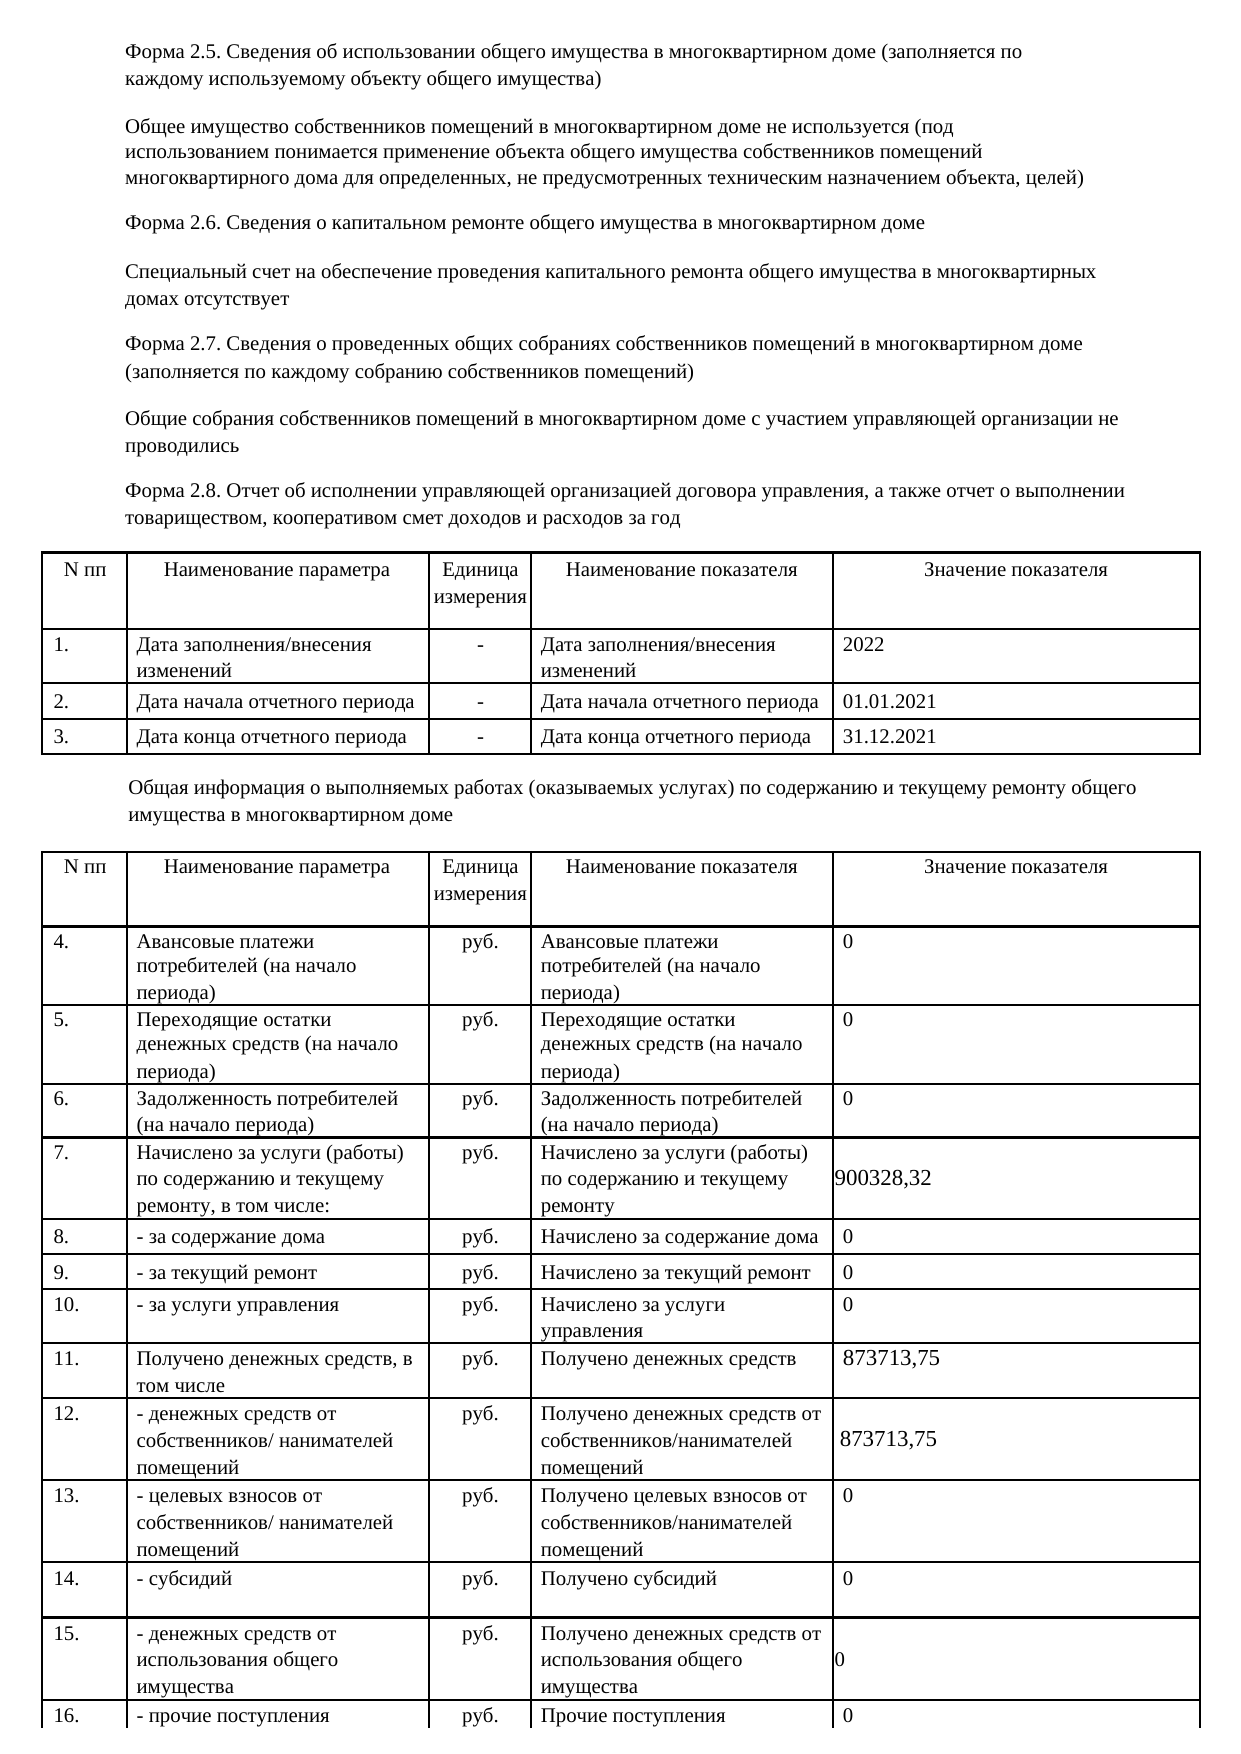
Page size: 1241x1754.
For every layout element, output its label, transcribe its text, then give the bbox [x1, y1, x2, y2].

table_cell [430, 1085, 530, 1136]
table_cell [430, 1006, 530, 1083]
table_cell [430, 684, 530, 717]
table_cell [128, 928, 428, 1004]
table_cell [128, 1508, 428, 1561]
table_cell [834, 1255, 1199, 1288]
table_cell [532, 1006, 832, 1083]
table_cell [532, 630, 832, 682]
text Форма 2.7. Сведения о проведенных общих собраниях собственников помещений в многоквартирном доме (заполняется по каждому собранию собственников помещений) [125, 331, 1196, 383]
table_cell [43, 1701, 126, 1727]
text Общие собрания собственников помещений в многоквартирном доме с участием управляющей организации не проводились [125, 406, 1198, 457]
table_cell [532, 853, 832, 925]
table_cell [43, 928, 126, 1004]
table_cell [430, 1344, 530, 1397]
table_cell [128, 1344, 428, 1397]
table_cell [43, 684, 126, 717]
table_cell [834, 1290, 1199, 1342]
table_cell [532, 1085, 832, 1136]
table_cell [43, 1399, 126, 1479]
text Общее имущество собственников помещений в многоквартирном доме не используется (под использованием понимается применение объекта общего имущества собственников помещений многоквартирного дома для определенных, не предусмотренных техническим назначением объекта, целей) [125, 114, 1096, 189]
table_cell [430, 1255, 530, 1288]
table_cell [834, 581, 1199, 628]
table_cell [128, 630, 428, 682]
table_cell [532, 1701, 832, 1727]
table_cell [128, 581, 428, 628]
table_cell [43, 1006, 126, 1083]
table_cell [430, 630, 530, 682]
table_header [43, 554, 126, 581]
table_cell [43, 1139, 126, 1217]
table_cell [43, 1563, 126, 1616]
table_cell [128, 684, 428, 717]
text Форма 2.5. Сведения об использовании общего имущества в многоквартирном доме (заполняется по каждому используемому объекту общего имущества) [125, 39, 1101, 90]
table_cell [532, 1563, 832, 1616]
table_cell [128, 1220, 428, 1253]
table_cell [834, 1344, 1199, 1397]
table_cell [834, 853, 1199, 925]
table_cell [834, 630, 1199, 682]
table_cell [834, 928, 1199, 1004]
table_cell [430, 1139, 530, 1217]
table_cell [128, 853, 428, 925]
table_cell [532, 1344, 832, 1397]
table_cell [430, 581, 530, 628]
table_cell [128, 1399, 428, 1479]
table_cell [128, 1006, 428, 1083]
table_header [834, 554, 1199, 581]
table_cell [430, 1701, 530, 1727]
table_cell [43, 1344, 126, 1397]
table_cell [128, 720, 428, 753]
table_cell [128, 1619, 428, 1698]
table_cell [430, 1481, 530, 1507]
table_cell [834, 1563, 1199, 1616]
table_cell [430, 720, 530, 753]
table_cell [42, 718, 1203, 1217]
text Форма 2.8. Отчет об исполнении управляющей организацией договора управления, а также отчет о выполнении товариществом, кооперативом смет доходов и расходов за год [125, 478, 1198, 529]
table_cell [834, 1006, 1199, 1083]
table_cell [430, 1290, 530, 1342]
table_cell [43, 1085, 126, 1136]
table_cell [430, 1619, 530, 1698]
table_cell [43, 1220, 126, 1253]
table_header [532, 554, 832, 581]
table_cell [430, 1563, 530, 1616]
text Специальный счет на обеспечение проведения капитального ремонта общего имущества в многоквартирных домах отсутствует [125, 259, 1151, 310]
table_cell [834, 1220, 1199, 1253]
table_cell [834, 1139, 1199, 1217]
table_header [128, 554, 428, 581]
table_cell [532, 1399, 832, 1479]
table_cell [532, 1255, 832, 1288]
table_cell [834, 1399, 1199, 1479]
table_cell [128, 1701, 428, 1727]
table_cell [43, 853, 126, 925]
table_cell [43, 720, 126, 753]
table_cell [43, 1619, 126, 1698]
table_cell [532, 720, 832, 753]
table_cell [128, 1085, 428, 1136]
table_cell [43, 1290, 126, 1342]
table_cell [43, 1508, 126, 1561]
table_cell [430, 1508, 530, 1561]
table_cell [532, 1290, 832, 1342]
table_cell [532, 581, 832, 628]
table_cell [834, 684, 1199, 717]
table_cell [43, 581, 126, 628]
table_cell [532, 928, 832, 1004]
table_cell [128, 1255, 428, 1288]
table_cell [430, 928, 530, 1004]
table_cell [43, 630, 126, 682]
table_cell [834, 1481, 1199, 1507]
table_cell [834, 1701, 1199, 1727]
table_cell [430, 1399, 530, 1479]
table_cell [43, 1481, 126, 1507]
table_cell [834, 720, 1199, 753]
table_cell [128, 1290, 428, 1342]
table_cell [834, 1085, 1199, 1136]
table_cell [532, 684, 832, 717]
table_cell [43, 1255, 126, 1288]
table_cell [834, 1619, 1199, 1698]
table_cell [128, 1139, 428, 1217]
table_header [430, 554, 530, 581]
text Форма 2.6. Сведения о капитальном ремонте общего имущества в многоквартирном доме [125, 210, 1198, 234]
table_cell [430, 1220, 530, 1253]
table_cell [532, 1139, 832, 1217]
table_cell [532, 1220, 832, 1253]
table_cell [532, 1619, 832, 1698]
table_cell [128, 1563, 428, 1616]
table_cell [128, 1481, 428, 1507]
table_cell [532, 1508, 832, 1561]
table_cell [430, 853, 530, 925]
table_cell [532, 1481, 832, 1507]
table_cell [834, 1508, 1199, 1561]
